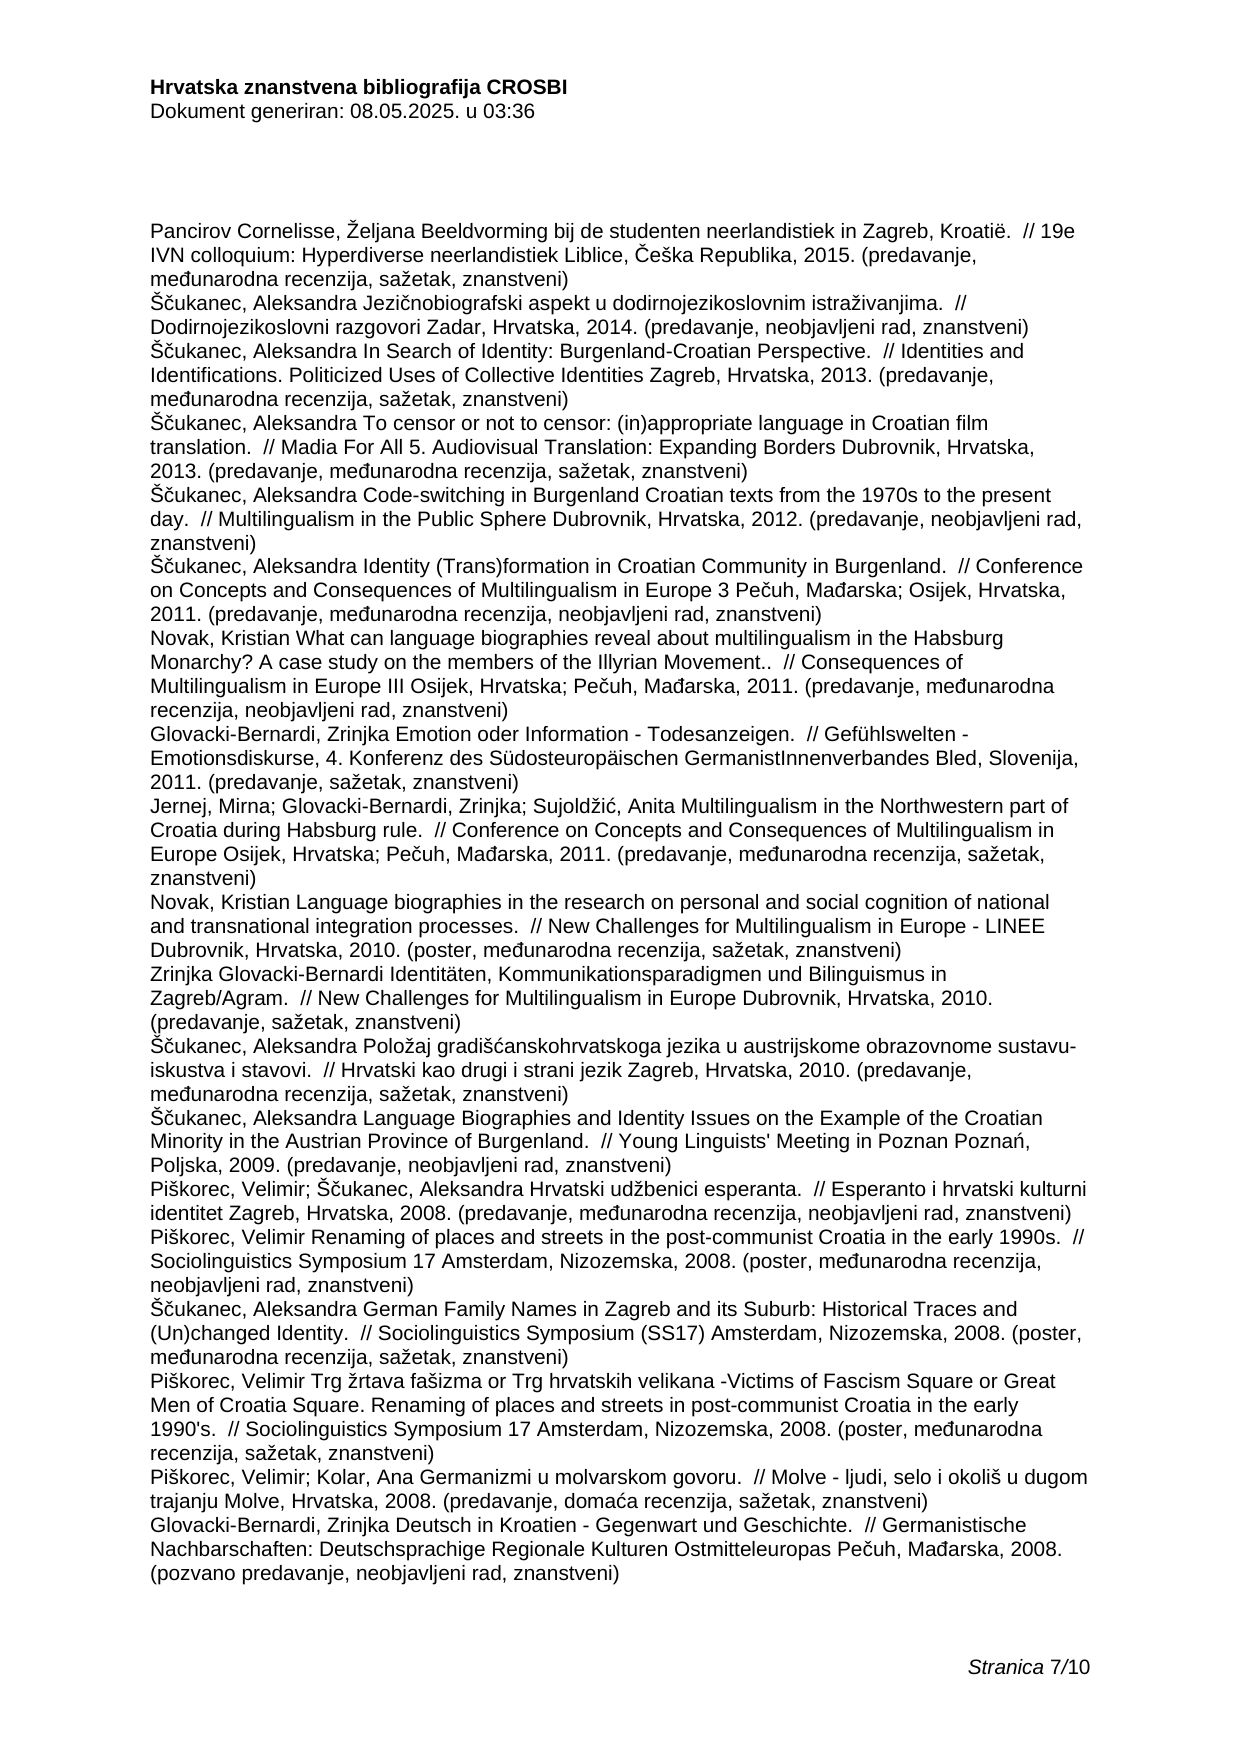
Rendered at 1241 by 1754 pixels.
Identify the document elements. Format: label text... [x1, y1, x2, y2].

text Ščukanec, Aleksandra [150, 339, 1090, 411]
text Piškorec, Velimir; Ščukanec, Aleksandra [150, 1177, 1090, 1225]
text Ščukanec, Aleksandra [150, 1105, 1090, 1177]
text Jernej, Mirna; Glovacki-Bernardi, Zrinjka; Sujoldžić, Anita [150, 794, 1090, 890]
text Ščukanec, Aleksandra [150, 554, 1090, 626]
text Ščukanec, Aleksandra [150, 482, 1090, 554]
text Piškorec, Velimir [150, 1225, 1090, 1297]
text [150, 1513, 1090, 1584]
text Zrinjka Glovacki-Bernardi [150, 962, 1090, 1033]
text Novak, Kristian [150, 626, 1090, 722]
text Ščukanec, Aleksandra [150, 1297, 1090, 1369]
text Novak, Kristian [150, 890, 1090, 962]
text Glovacki-Bernardi, Zrinjka [150, 722, 1090, 794]
text Ščukanec, Aleksandra [150, 291, 1090, 339]
text Piškorec, Velimir; Kolar, Ana [150, 1465, 1090, 1513]
text Ščukanec, Aleksandra [150, 1033, 1090, 1105]
text Pancirov Cornelisse, Željana [150, 219, 1090, 291]
text Ščukanec, Aleksandra [150, 411, 1090, 482]
text Piškorec, Velimir [150, 1369, 1090, 1465]
